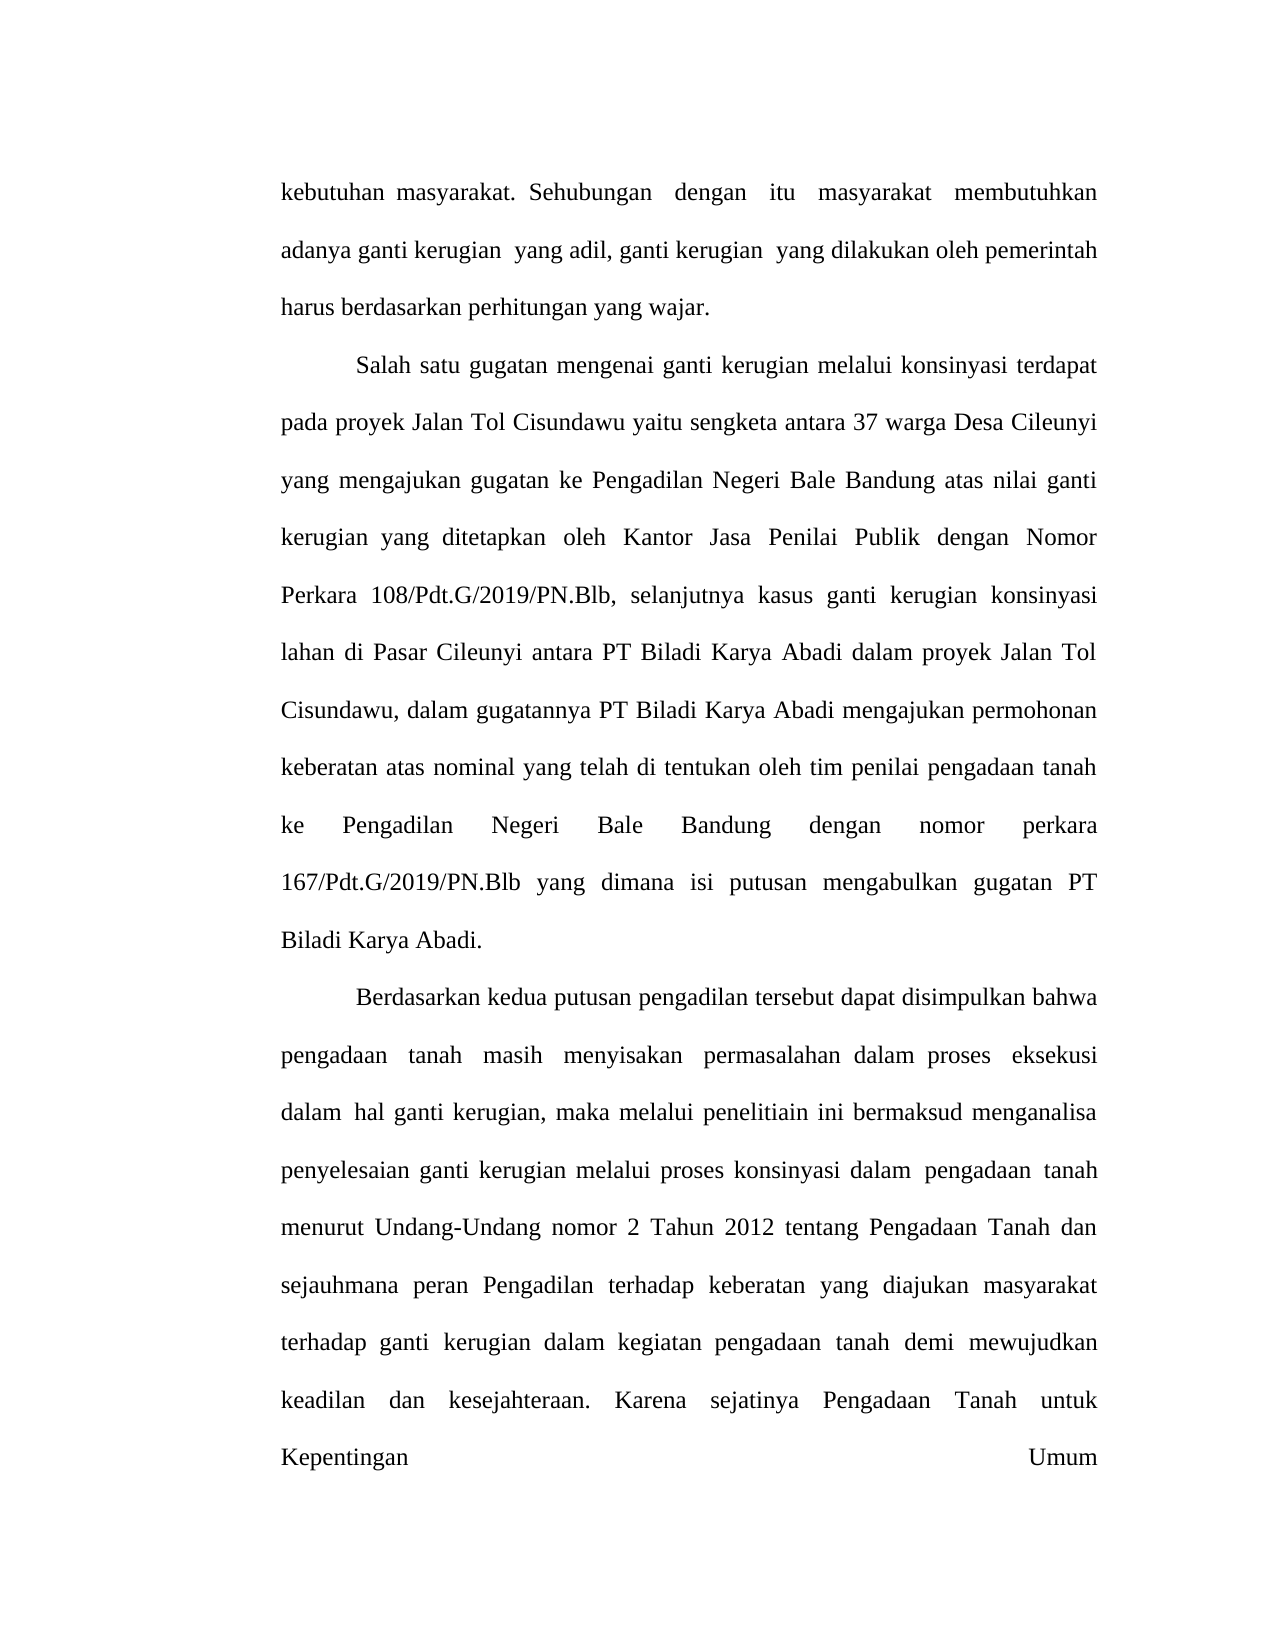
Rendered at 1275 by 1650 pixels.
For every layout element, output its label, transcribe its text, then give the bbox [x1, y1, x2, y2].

text Salah satu gugatan mengenai ganti kerugian melalui konsinyasi terdapat pada proyek Jalan Tol Cisundawu yaitu sengketa antara 37 warga Desa Cileunyi yang mengajukan gugatan ke Pengadilan Negeri Bale Bandung atas nilai ganti kerugianxyangxditetapkan oleh Kantor Jasa Penilai Publik dengan Nomor Perkara 108/Pdt.G/2019/PN.Blb, selanjutnya kasus ganti kerugian konsinyasi lahan di Pasar Cileunyi antara PT Biladi Karya Abadi dalam proyek Jalan Tol Cisundawu, dalam gugatannya PT Biladi Karya Abadi mengajukan permohonan keberatan atas nominal yang telah di tentukan oleh tim penilai pengadaan tanah ke Pengadilan Negeri Bale Bandung dengan nomor perkara 167/Pdt.G/2019/PN.Blb yang dimana isi putusan mengabulkan gugatan PT Biladi Karya Abadi. [281, 350, 1098, 953]
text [281, 177, 1098, 321]
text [281, 982, 1098, 1471]
